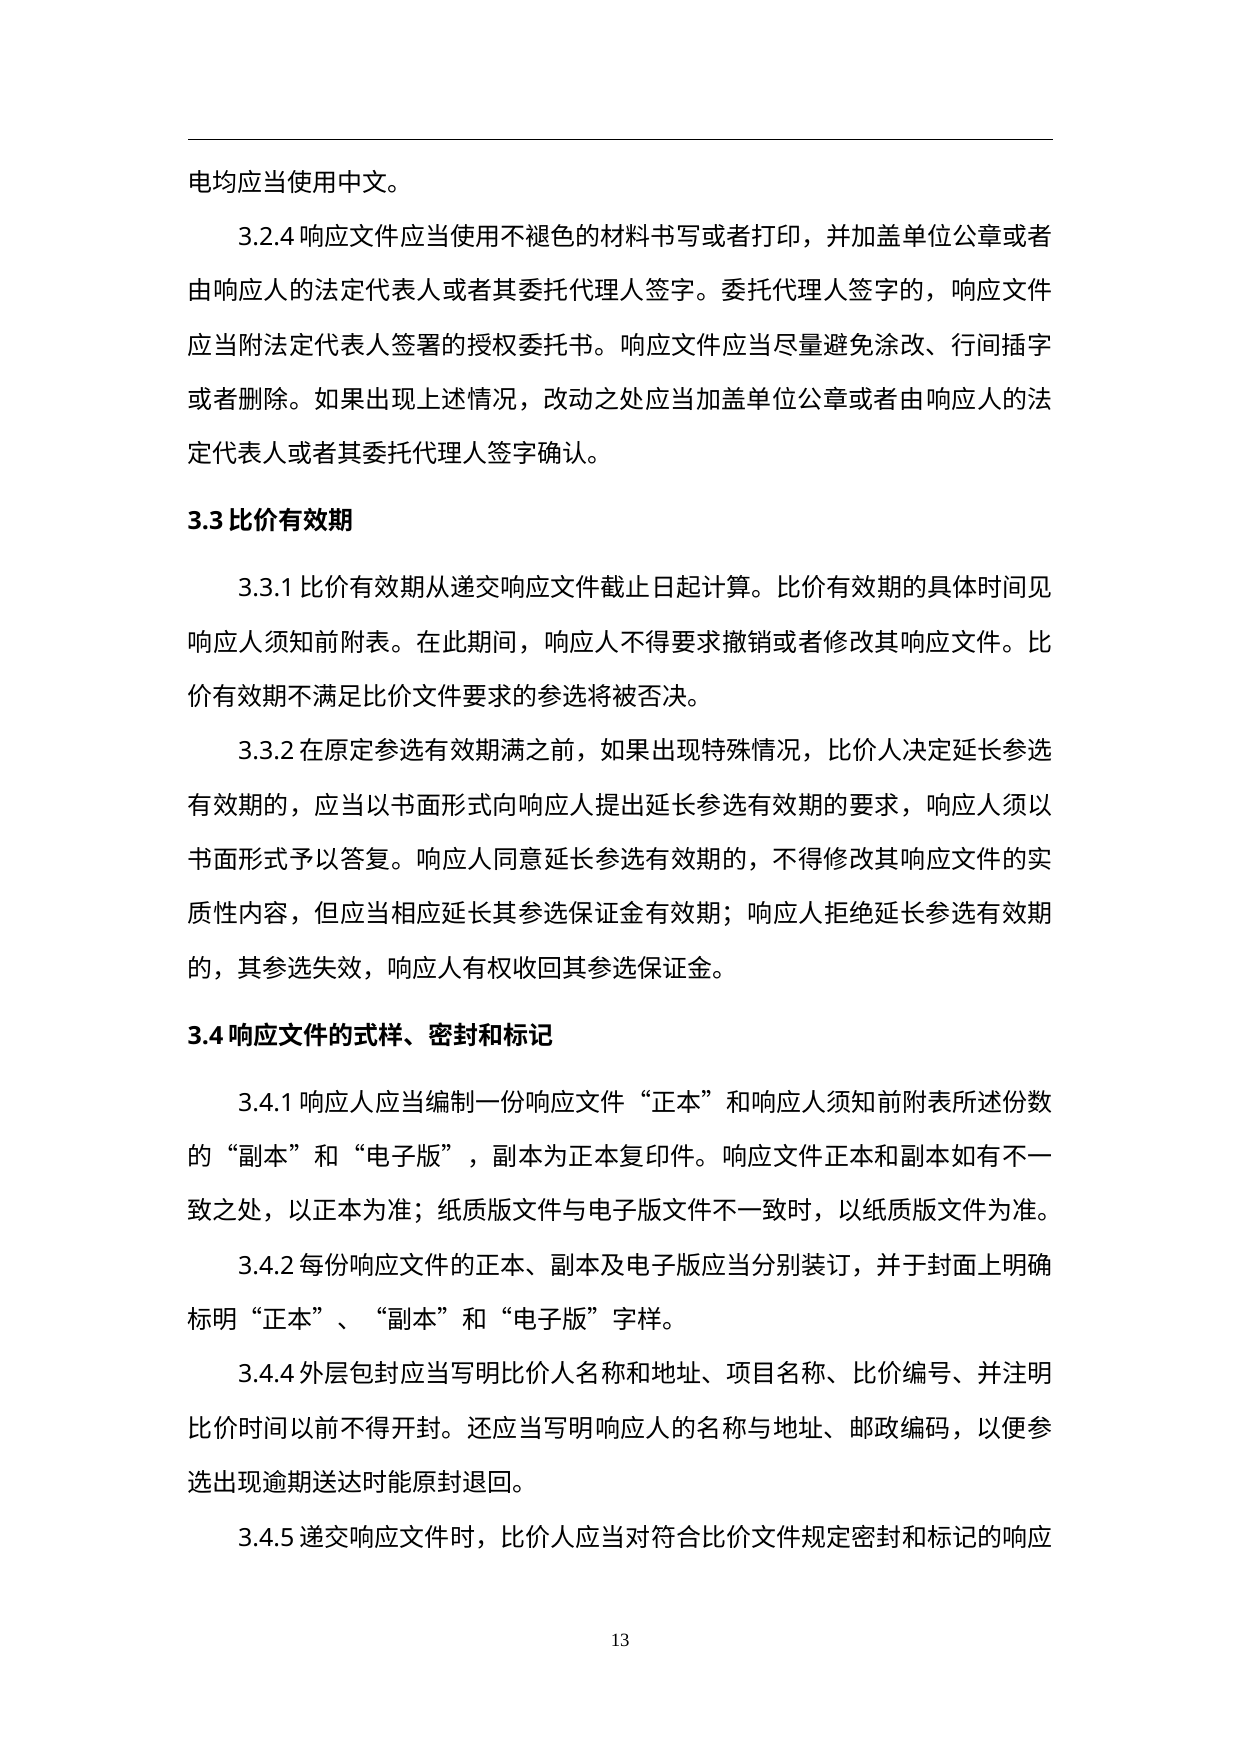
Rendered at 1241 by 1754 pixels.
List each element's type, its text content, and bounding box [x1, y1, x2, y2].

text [187, 162, 1053, 198]
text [187, 1517, 1053, 1553]
title 3.3比价有效期 [187, 501, 1053, 537]
text 3.4.1响应人应当编制一份响应文件“正本”和响应人须知前附表所述份数的“副本”和“电子版”，副本为正本复印件。响应文件正本和副本如有不一致之处，以正本为准；纸质版文件与电子版文件不一致时，以纸质版文件为准。 [187, 1082, 1053, 1227]
text 3.2.4响应文件应当使用不褪色的材料书写或者打印，并加盖单位公章或者由响应人的法定代表人或者其委托代理人签字。委托代理人签字的，响应文件应当附法定代表人签署的授权委托书。响应文件应当尽量避免涂改、行间插字或者删除。如果出现上述情况，改动之处应当加盖单位公章或者由响应人的法定代表人或者其委托代理人签字确认。 [187, 216, 1053, 470]
title 3.4响应文件的式样、密封和标记 [187, 1015, 1053, 1051]
text 3.4.4外层包封应当写明比价人名称和地址、项目名称、比价编号、并注明比价时间以前不得开封。还应当写明响应人的名称与地址、邮政编码，以便参选出现逾期送达时能原封退回。 [187, 1354, 1053, 1499]
text 3.3.1比价有效期从递交响应文件截止日起计算。比价有效期的具体时间见响应人须知前附表。在此期间，响应人不得要求撤销或者修改其响应文件。比价有效期不满足比价文件要求的参选将被否决。 [187, 568, 1053, 713]
text 3.4.2每份响应文件的正本、副本及电子版应当分别装订，并于封面上明确标明“正本”、“副本”和“电子版”字样。 [187, 1245, 1053, 1336]
text 3.3.2在原定参选有效期满之前，如果出现特殊情况，比价人决定延长参选有效期的，应当以书面形式向响应人提出延长参选有效期的要求，响应人须以书面形式予以答复。响应人同意延长参选有效期的，不得修改其响应文件的实质性内容，但应当相应延长其参选保证金有效期；响应人拒绝延长参选有效期的，其参选失效，响应人有权收回其参选保证金。 [187, 731, 1053, 984]
